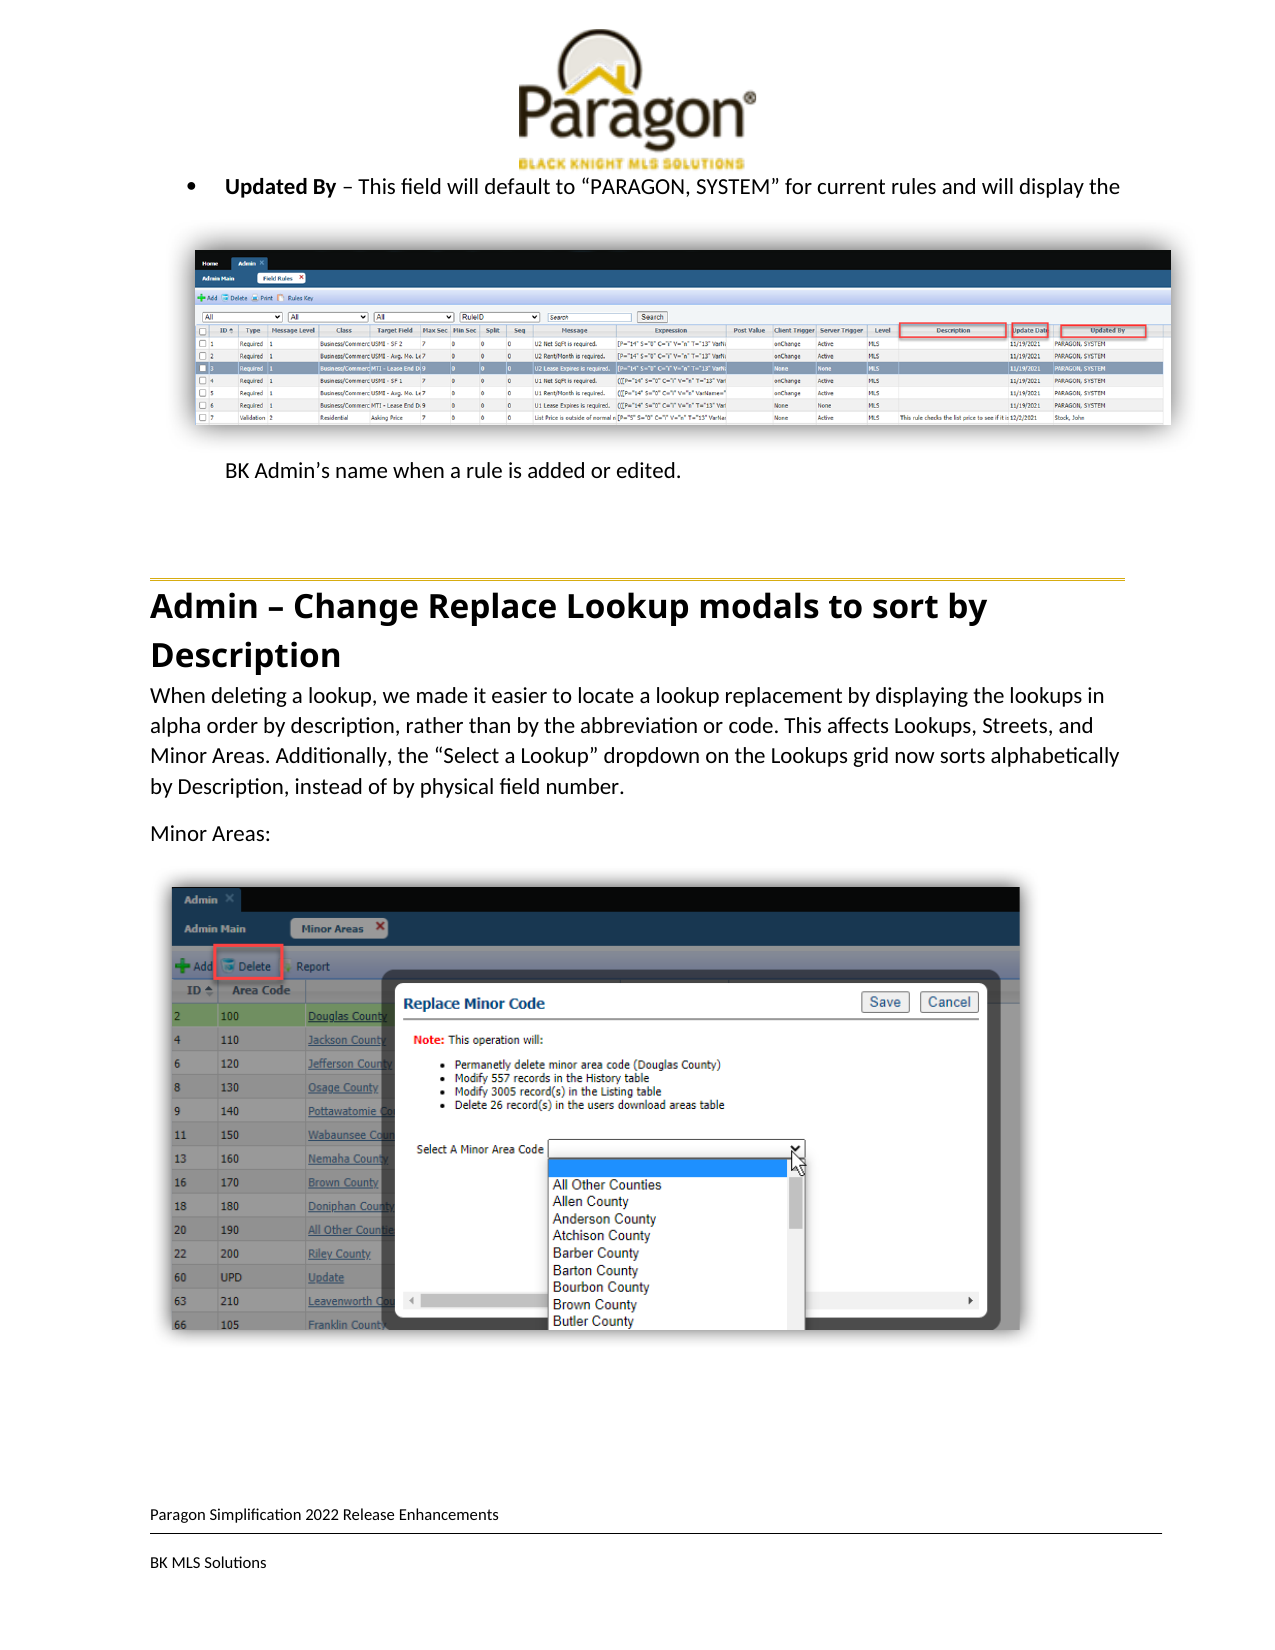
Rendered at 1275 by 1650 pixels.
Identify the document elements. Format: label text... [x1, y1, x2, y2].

picture [171, 887, 1020, 1330]
list Updated By – This field will default to “PARAGON, SYSTEM” for current rules and will display the BK Admin’s name when a rule is added or edited. [187, 150, 1125, 233]
picture [195, 250, 1171, 425]
text Minor Areas: [150, 819, 1125, 847]
list Updated By – This field will default to “PARAGON, SYSTEM” for current rules and will display the BK Admin’s name when a rule is added or edited. [187, 439, 1125, 484]
subtitle Admin – Change Replace Lookup modals to sort by Description [150, 581, 1125, 678]
text When deleting a lookup, we made it easier to locate a lookup replacement by displaying the lookups in alpha order by description, rather than by the abbreviation or code. This affects Lookups, Streets, and Minor Areas. Additionally, the “Select a Lookup” dropdown on the Lookups grid now sorts alphabetically by Description, instead of by physical field number. [150, 681, 1125, 800]
picture [519, 29, 757, 173]
